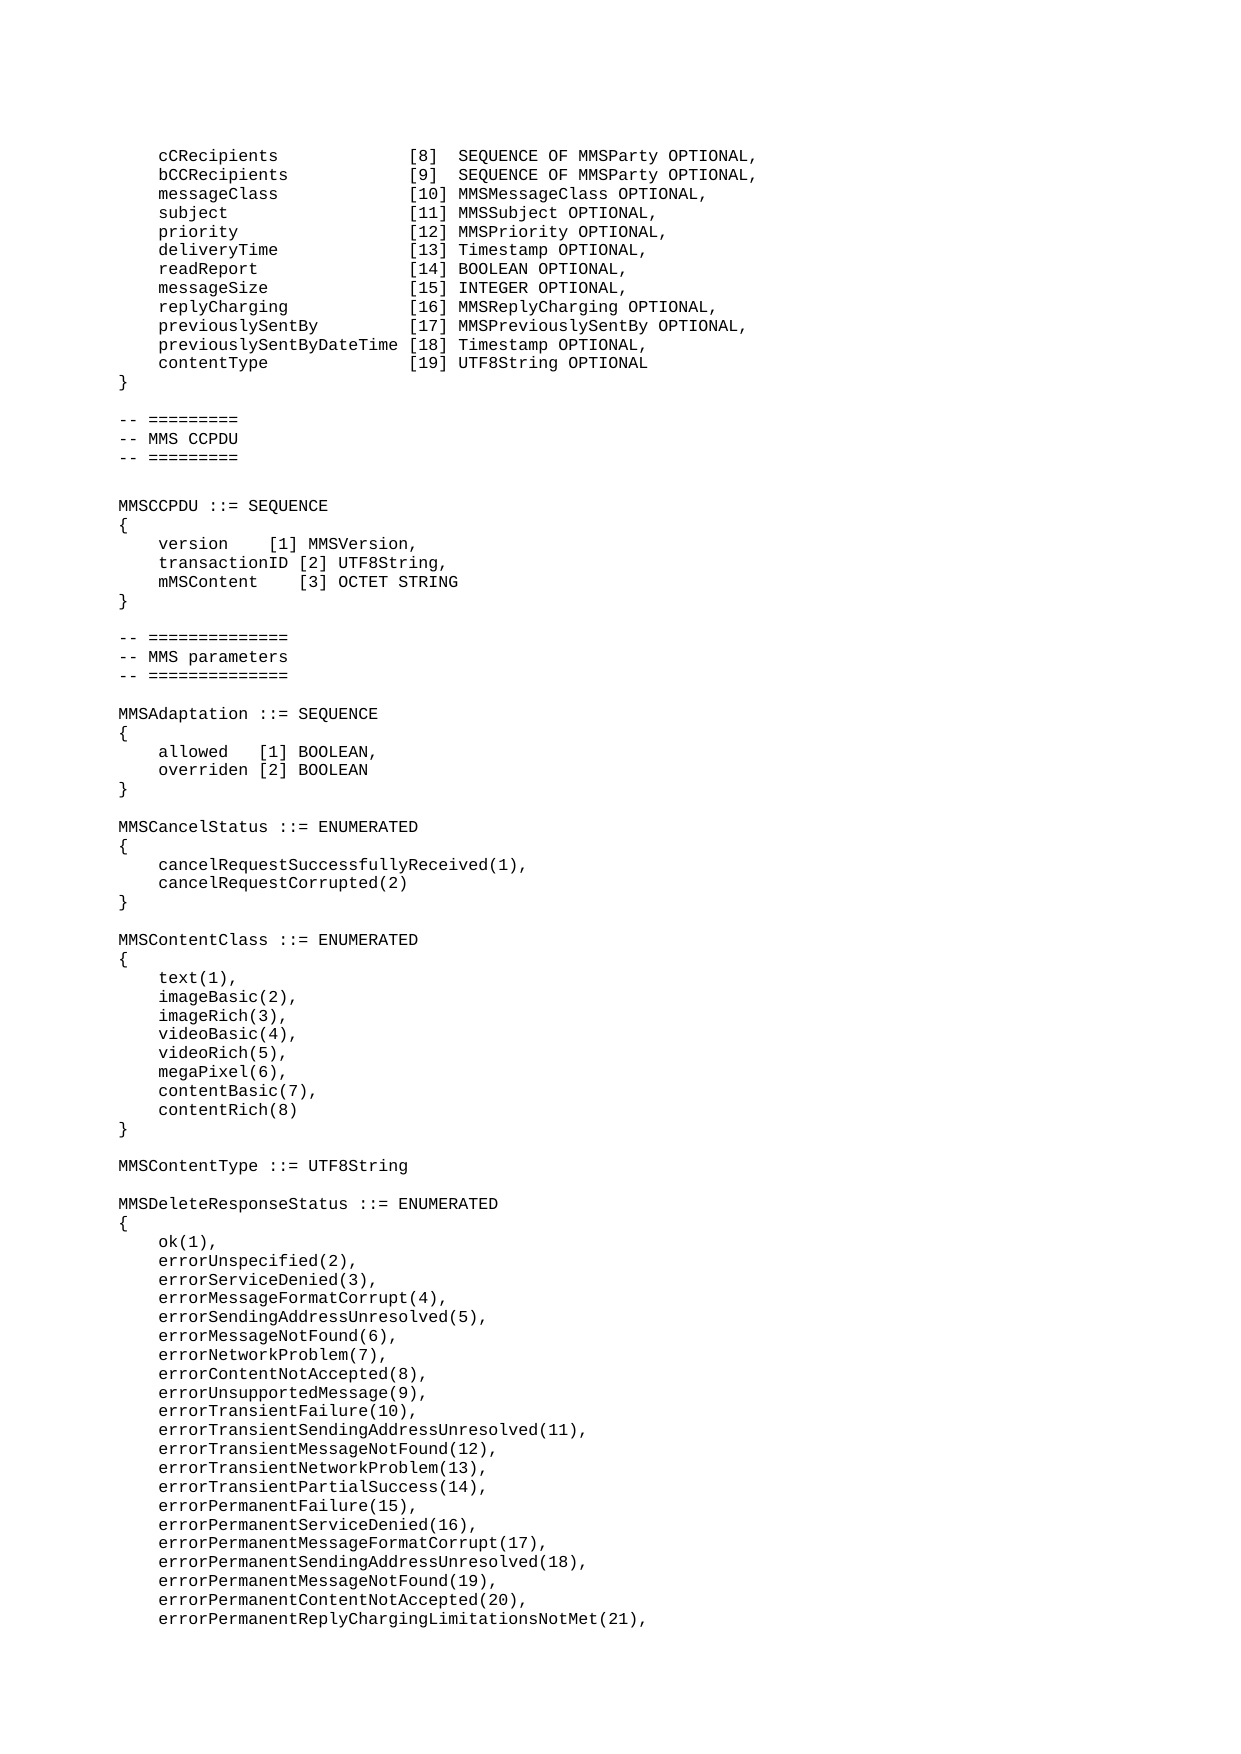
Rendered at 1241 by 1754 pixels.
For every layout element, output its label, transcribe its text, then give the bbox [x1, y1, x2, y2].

text cCRecipients [8] SEQUENCE OF MMSParty OPTIONAL, [118, 148, 1122, 167]
text -- ============== [118, 630, 1122, 649]
text megaPixel(6), [118, 1064, 1122, 1082]
text videoRich(5), [118, 1045, 1122, 1064]
text errorTransientPartialSuccess(14), [118, 1478, 1122, 1497]
text MMSAdaptation ::= SEQUENCE [118, 705, 1122, 724]
text errorPermanentMessageFormatCorrupt(17), [118, 1535, 1122, 1554]
text -- MMS parameters [118, 649, 1122, 668]
text { [118, 1214, 1122, 1233]
text errorMessageNotFound(6), [118, 1328, 1122, 1346]
text messageClass [10] MMSMessageClass OPTIONAL, [118, 185, 1122, 204]
text errorUnsupportedMessage(9), [118, 1384, 1122, 1403]
text transactionID [2] UTF8String, [118, 554, 1122, 573]
text -- MMS CCPDU [118, 431, 1122, 449]
text { [118, 724, 1122, 743]
text errorPermanentFailure(15), [118, 1497, 1122, 1516]
text messageSize [15] INTEGER OPTIONAL, [118, 280, 1122, 298]
text } [118, 374, 1122, 393]
text readReport [14] BOOLEAN OPTIONAL, [118, 261, 1122, 280]
text bCCRecipients [9] SEQUENCE OF MMSParty OPTIONAL, [118, 167, 1122, 185]
text priority [12] MMSPriority OPTIONAL, [118, 223, 1122, 242]
text contentType [19] UTF8String OPTIONAL [118, 355, 1122, 374]
text errorUnspecified(2), [118, 1252, 1122, 1271]
text contentBasic(7), [118, 1082, 1122, 1101]
text ok(1), [118, 1233, 1122, 1252]
text errorSendingAddressUnresolved(5), [118, 1309, 1122, 1328]
text videoBasic(4), [118, 1026, 1122, 1045]
text errorTransientNetworkProblem(13), [118, 1459, 1122, 1478]
text -- ============== [118, 668, 1122, 687]
text MMSContentType ::= UTF8String [118, 1158, 1122, 1177]
text imageBasic(2), [118, 988, 1122, 1007]
text MMSContentClass ::= ENUMERATED [118, 932, 1122, 951]
text subject [11] MMSSubject OPTIONAL, [118, 204, 1122, 223]
text MMSCCPDU ::= SEQUENCE [118, 498, 1122, 517]
text errorTransientFailure(10), [118, 1403, 1122, 1422]
text errorServiceDenied(3), [118, 1271, 1122, 1290]
text errorPermanentContentNotAccepted(20), [118, 1592, 1122, 1610]
text errorTransientSendingAddressUnresolved(11), [118, 1422, 1122, 1441]
text mMSContent [3] OCTET STRING [118, 573, 1122, 592]
text cancelRequestCorrupted(2) [118, 875, 1122, 894]
text errorPermanentMessageNotFound(19), [118, 1573, 1122, 1592]
text errorPermanentSendingAddressUnresolved(18), [118, 1554, 1122, 1573]
text imageRich(3), [118, 1007, 1122, 1026]
text -- ========= [118, 412, 1122, 431]
text } [118, 894, 1122, 913]
text allowed [1] BOOLEAN, [118, 743, 1122, 762]
text MMSCancelStatus ::= ENUMERATED [118, 818, 1122, 837]
text text(1), [118, 969, 1122, 988]
text errorMessageFormatCorrupt(4), [118, 1290, 1122, 1309]
text previouslySentBy [17] MMSPreviouslySentBy OPTIONAL, [118, 317, 1122, 336]
text replyCharging [16] MMSReplyCharging OPTIONAL, [118, 298, 1122, 317]
text { [118, 517, 1122, 536]
text errorContentNotAccepted(8), [118, 1365, 1122, 1384]
text previouslySentByDateTime [18] Timestamp OPTIONAL, [118, 336, 1122, 355]
text } [118, 781, 1122, 800]
text -- ========= [118, 449, 1122, 468]
text { [118, 951, 1122, 969]
text version [1] MMSVersion, [118, 536, 1122, 554]
text errorPermanentReplyChargingLimitationsNotMet(21), [118, 1610, 1122, 1629]
text errorPermanentServiceDenied(16), [118, 1516, 1122, 1535]
text deliveryTime [13] Timestamp OPTIONAL, [118, 242, 1122, 261]
text errorTransientMessageNotFound(12), [118, 1441, 1122, 1459]
text contentRich(8) [118, 1101, 1122, 1120]
text { [118, 837, 1122, 856]
text errorNetworkProblem(7), [118, 1346, 1122, 1365]
text MMSDeleteResponseStatus ::= ENUMERATED [118, 1196, 1122, 1214]
text } [118, 592, 1122, 611]
text overriden [2] BOOLEAN [118, 762, 1122, 781]
text } [118, 1120, 1122, 1139]
text cancelRequestSuccessfullyReceived(1), [118, 856, 1122, 875]
